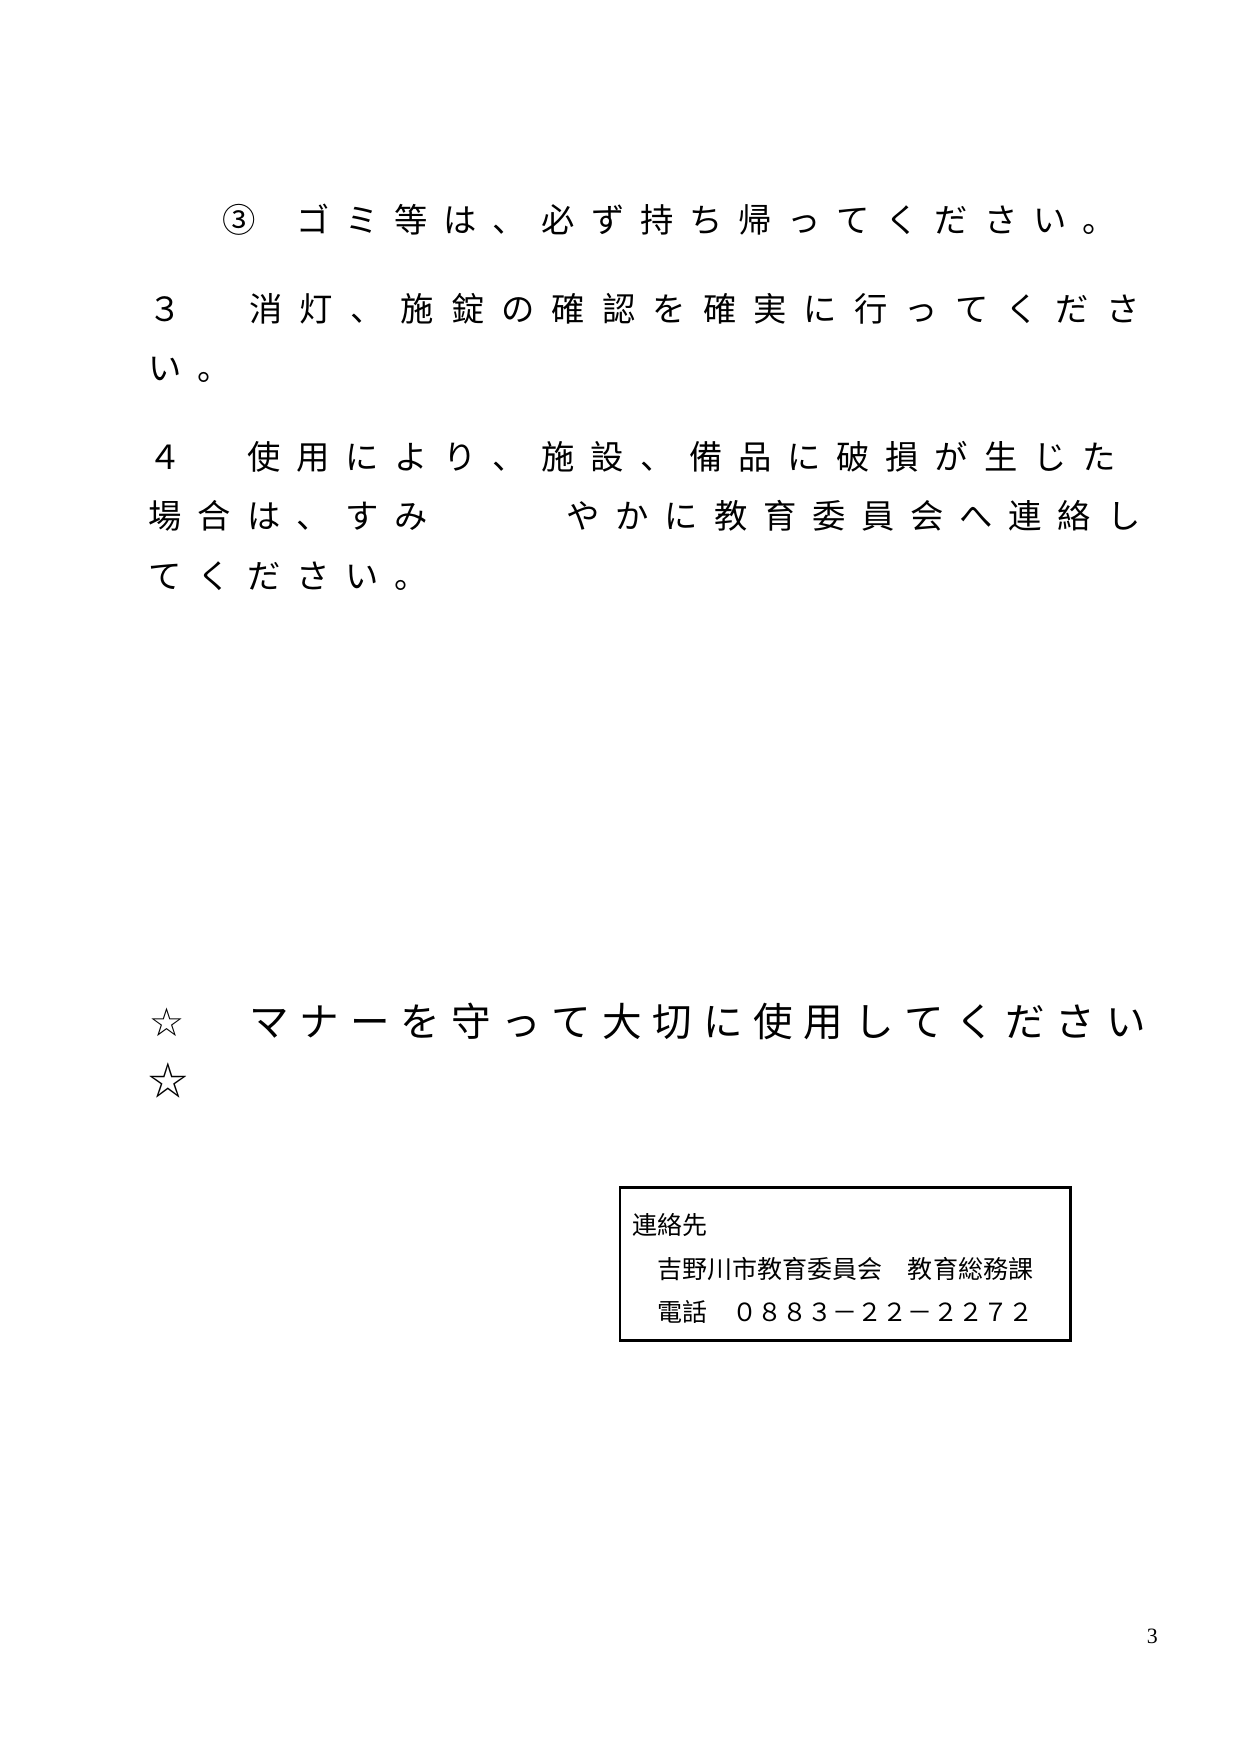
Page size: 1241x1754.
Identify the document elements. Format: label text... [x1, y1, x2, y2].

text ③ ゴミ等は、必ず持ち帰ってください。 [148, 188, 1156, 247]
text ３ 消灯、施錠の確認を確実に行ってください。 [148, 277, 1156, 396]
text ☆ マナーを守って大切に使用してください ☆ [148, 989, 1156, 1108]
text ４ 使用により、施設、備品に破損が生じた場合は、すみ やかに教育委員会へ連絡してください。 [148, 425, 1156, 603]
